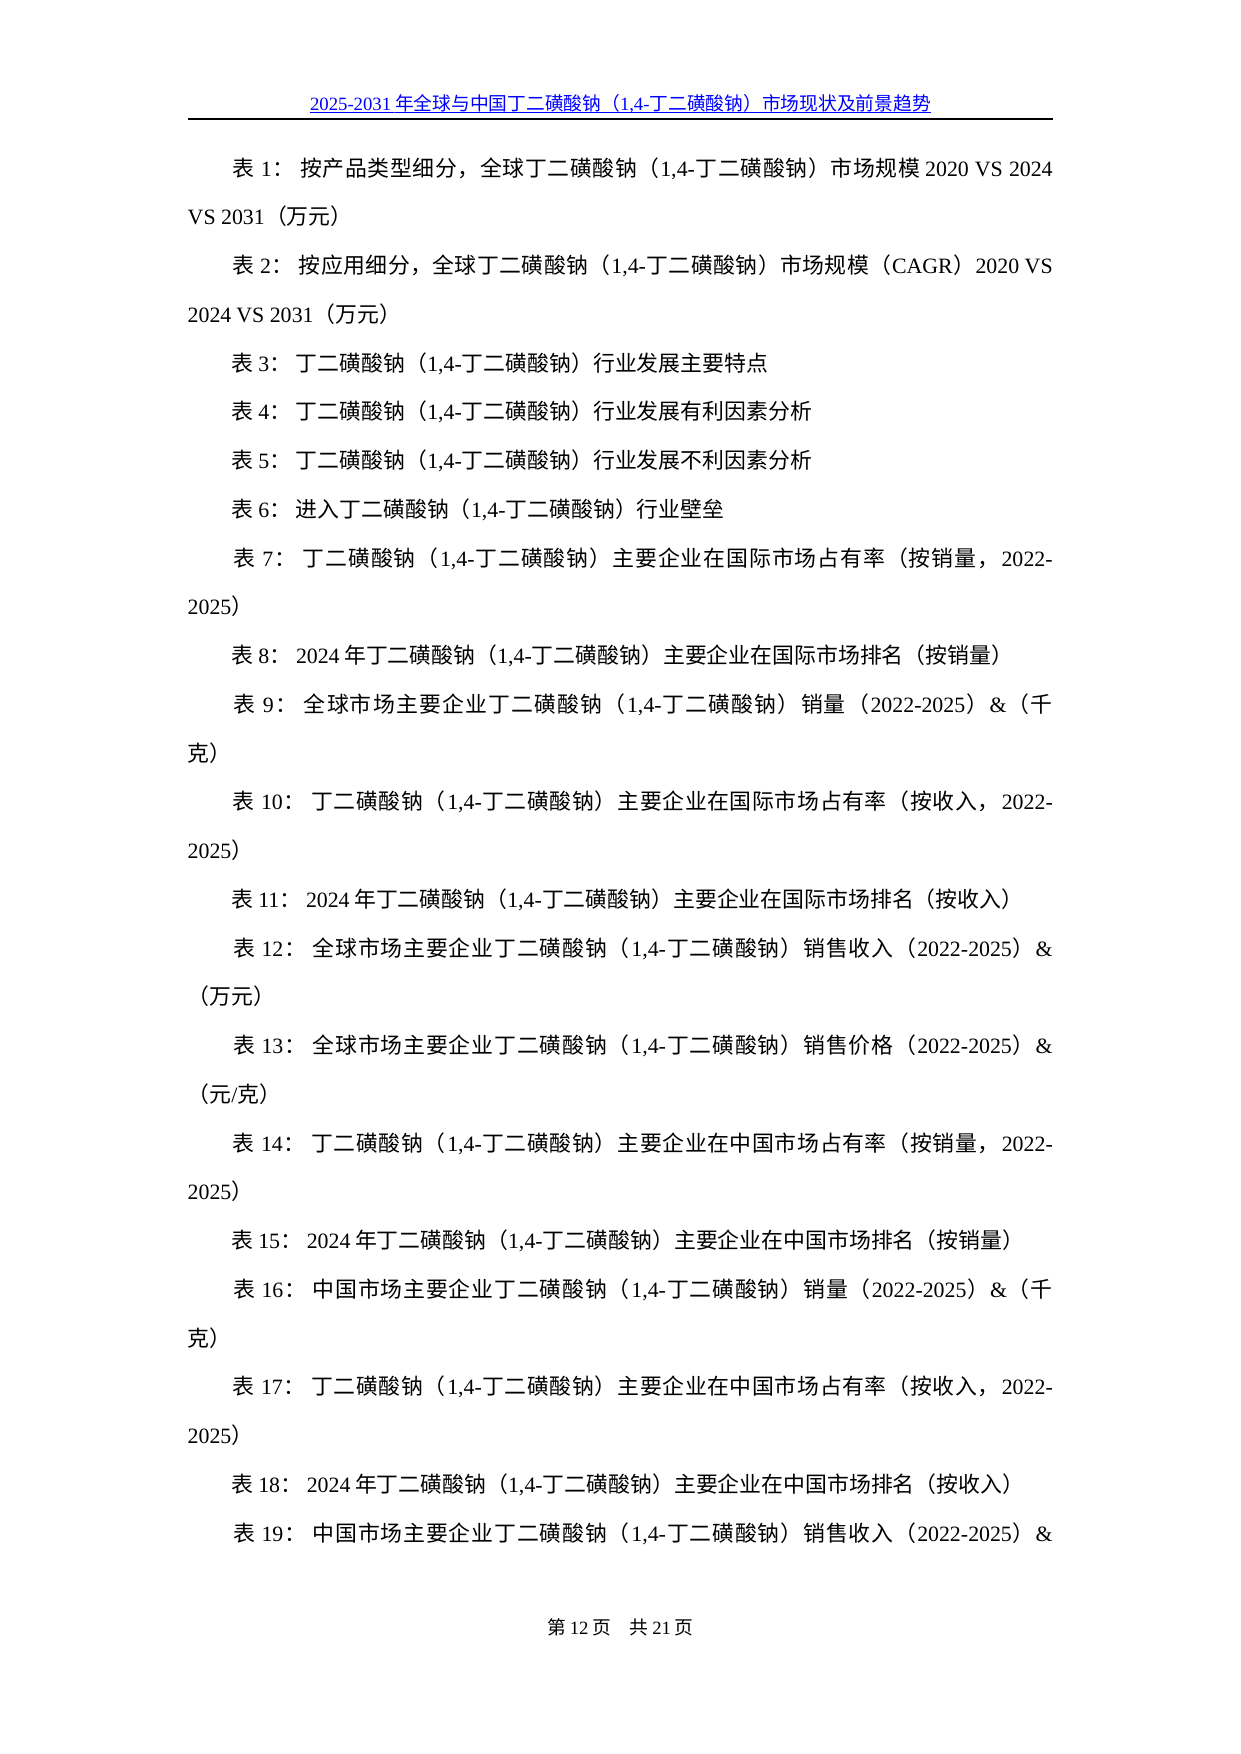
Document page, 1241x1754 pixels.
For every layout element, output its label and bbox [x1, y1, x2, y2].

text [187, 150, 1053, 1548]
